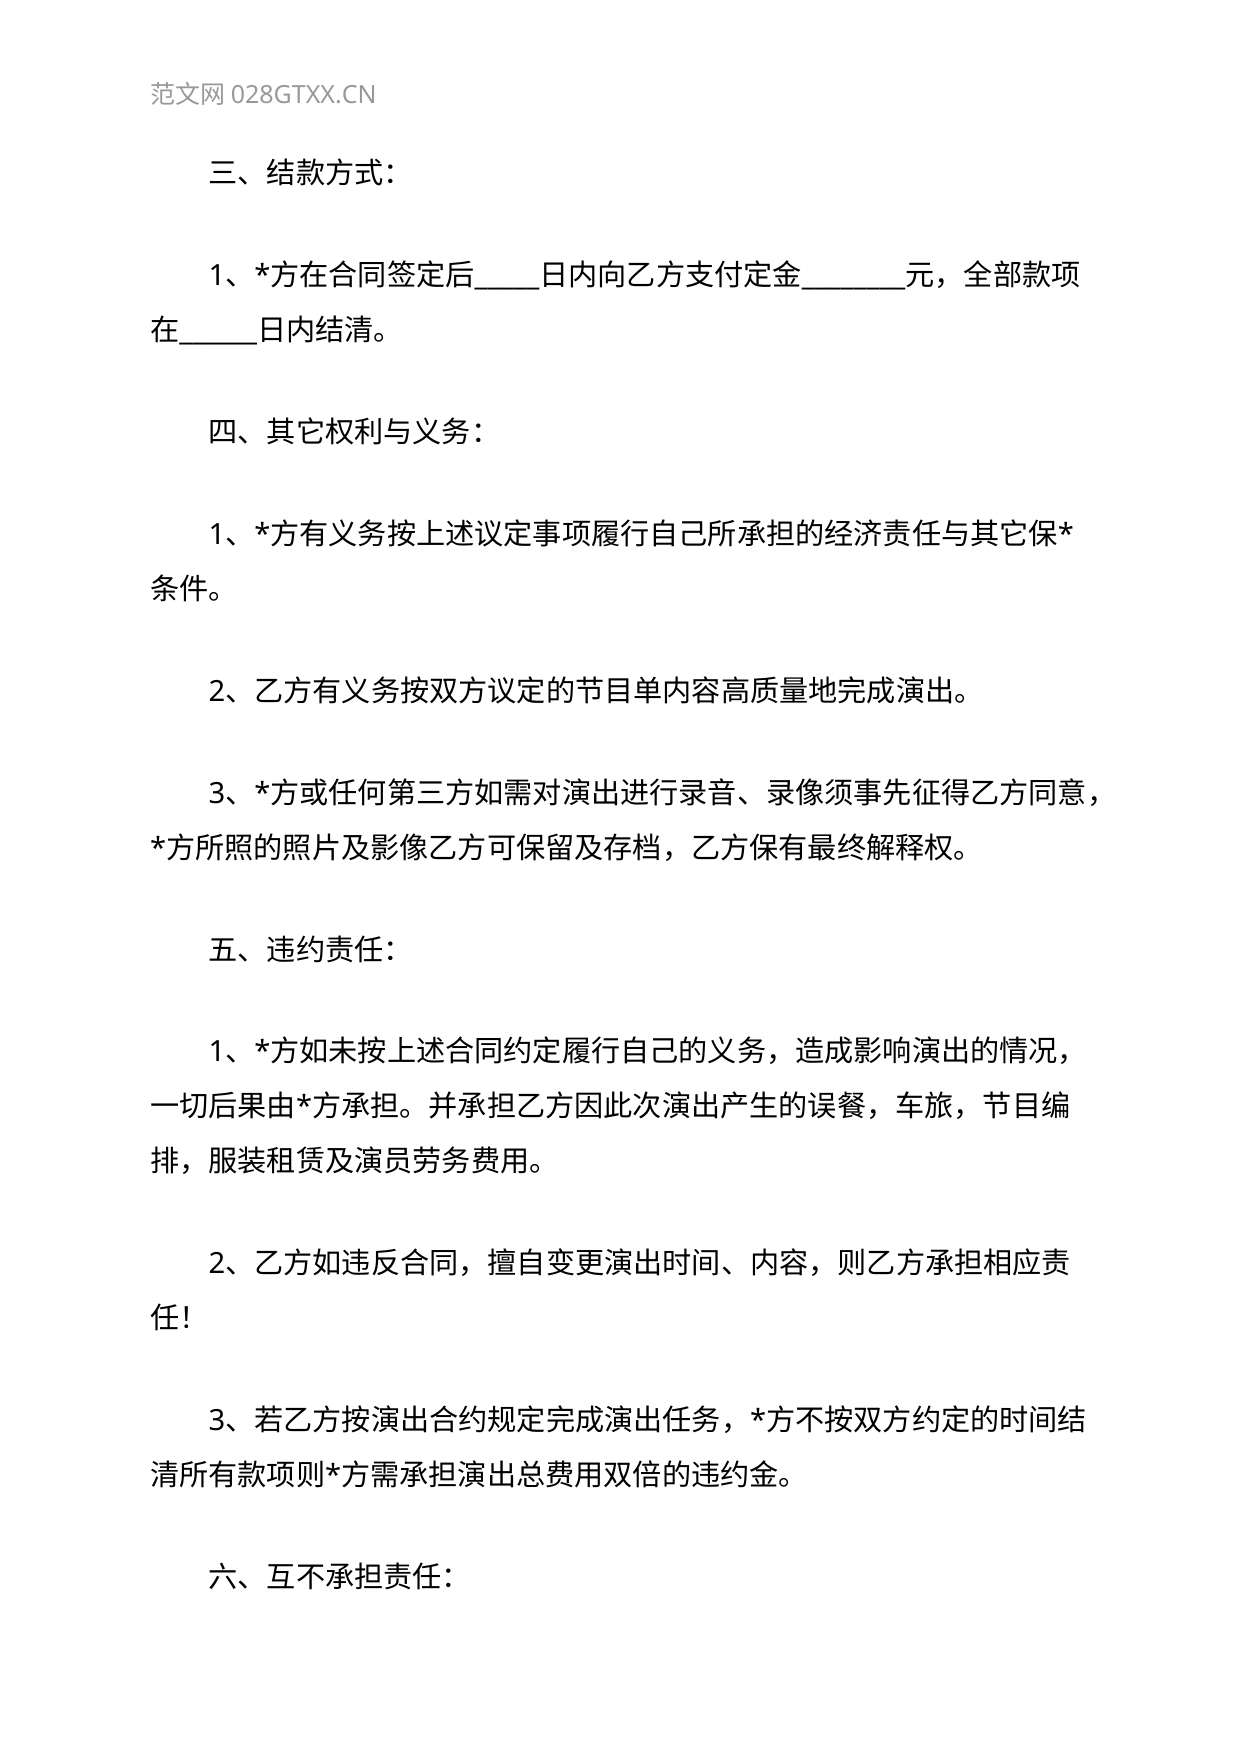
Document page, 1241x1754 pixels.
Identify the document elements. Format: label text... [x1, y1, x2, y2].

text 五、违约责任： [150, 926, 1090, 968]
text 3、*方或任何第三方如需对演出进行录音、录像须事先征得乙方同意，*方所照的照片及影像乙方可保留及存档，乙方保有最终解释权。 [150, 769, 1090, 867]
text 六、互不承担责任： [150, 1553, 1090, 1596]
text 2、乙方如违反合同，擅自变更演出时间、内容，则乙方承担相应责任！ [150, 1240, 1090, 1337]
text 3、若乙方按演出合约规定完成演出任务，*方不按双方约定的时间结清所有款项则*方需承担演出总费用双倍的违约金。 [150, 1397, 1090, 1494]
text 1、*方有义务按上述议定事项履行自己所承担的经济责任与其它保*条件。 [150, 511, 1090, 608]
text 四、其它权利与义务： [150, 409, 1090, 451]
text 2、乙方有义务按双方议定的节目单内容高质量地完成演出。 [150, 667, 1090, 710]
text 三、结款方式： [150, 150, 1090, 192]
text 1、*方如未按上述合同约定履行自己的义务，造成影响演出的情况，一切后果由*方承担。并承担乙方因此次演出产生的误餐，车旅，节目编排，服装租赁及演员劳务费用。 [150, 1028, 1090, 1180]
text 1、*方在合同签定后_____日内向乙方支付定金________元，全部款项在______日内结清。 [150, 252, 1090, 349]
